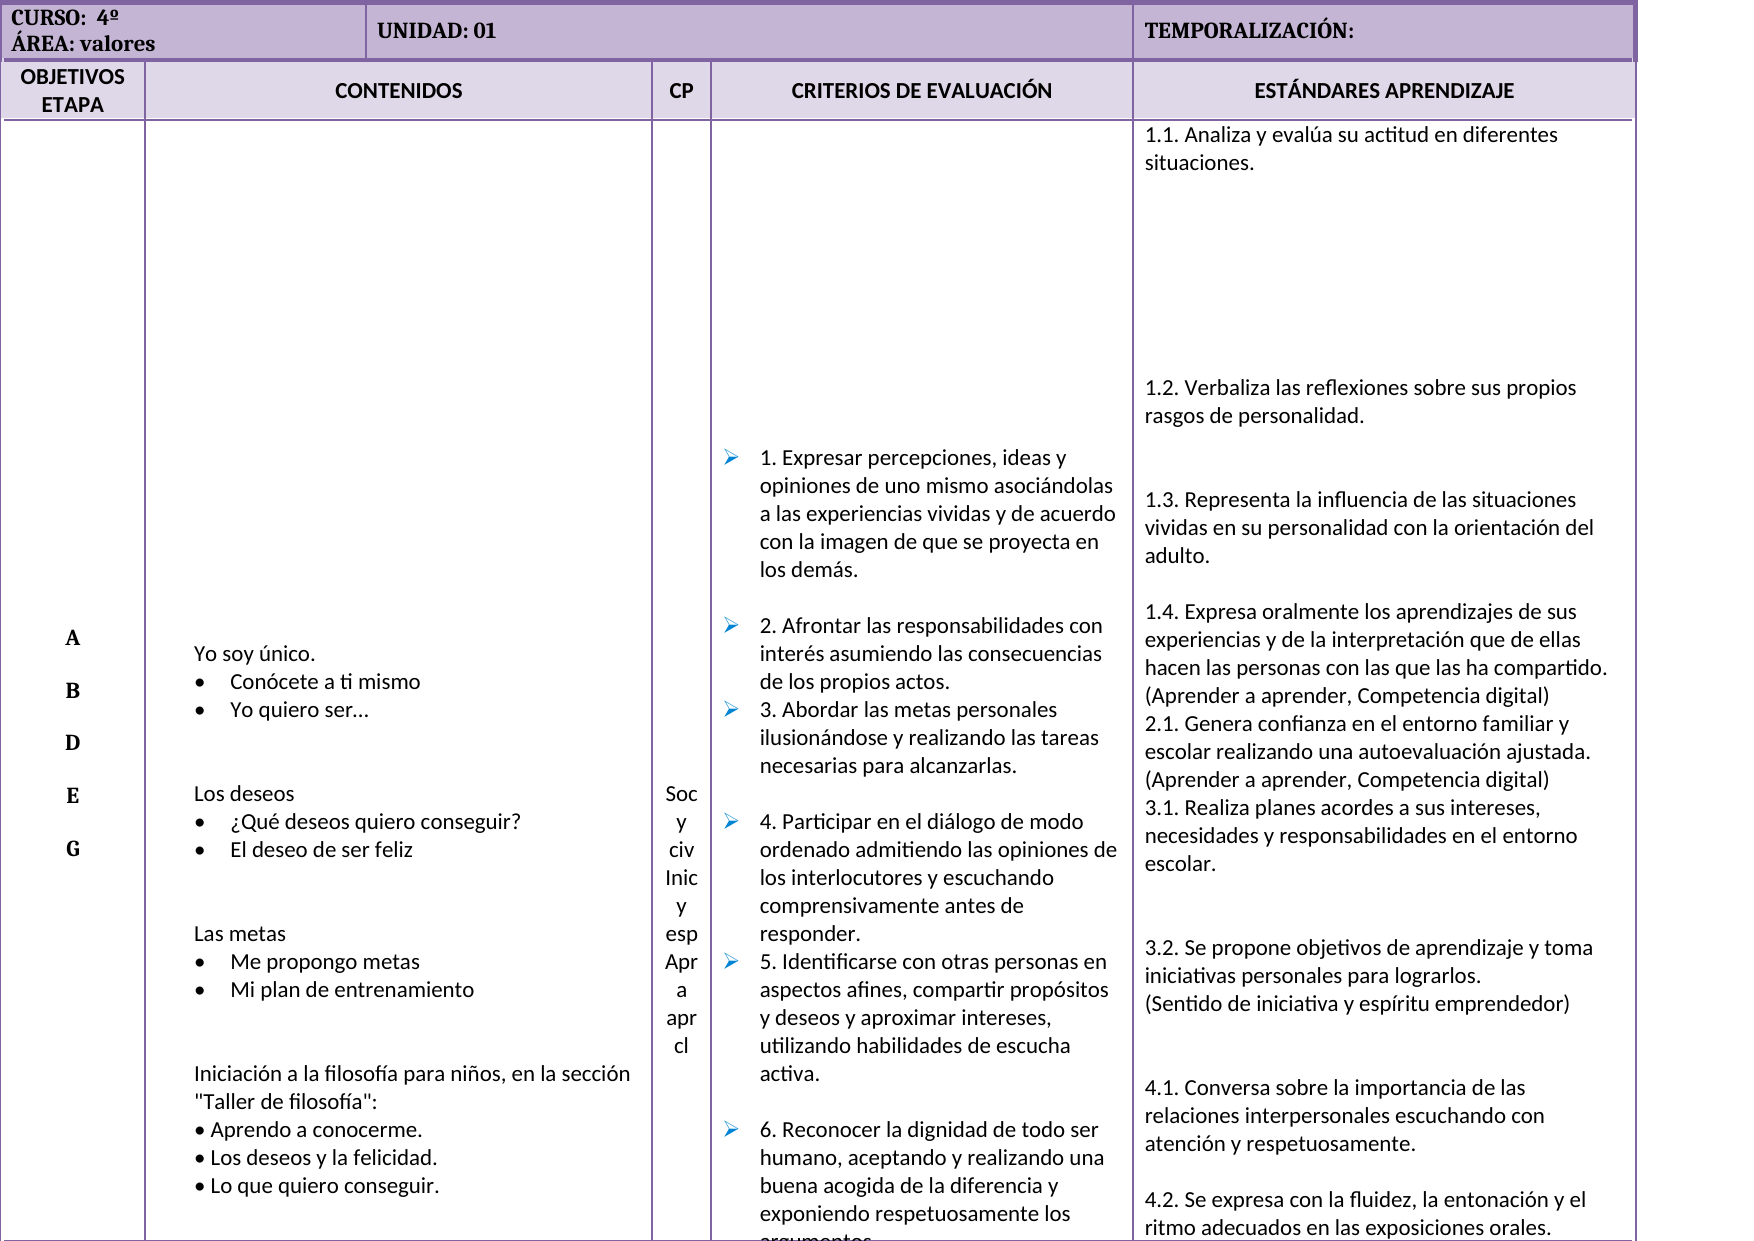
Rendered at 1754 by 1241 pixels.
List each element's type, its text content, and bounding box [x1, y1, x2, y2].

table_header UNIDAD: 01 [367, 5, 1132, 58]
table_cell A B D E G [1, 119, 144, 1240]
table_cell CRITERIOS DE EVALUACIÓN [712, 62, 1132, 118]
table_cell Soc y civ Inic y esp Apr a apr cl [653, 121, 710, 1240]
table_cell CP [653, 62, 710, 118]
table_cell ESTÁNDARES APRENDIZAJE [1134, 58, 1635, 118]
table_cell CONTENIDOS [146, 62, 651, 118]
table_header CURSO: 4º ÁREA: valores [2, 5, 365, 58]
table_cell Yo soy único. • Conócete a ti mismo • Yo quiero ser… Los deseos • ¿Qué deseos quiero conseguir? • El deseo de ser feliz Las metas • Me propongo metas • Mi plan de entrenamiento Iniciación a la filosofía para niños, en la sección "Taller de filosofía": • Aprendo a conocerme. • Los deseos y la felicidad. • Lo que quiero conseguir. [146, 121, 651, 1240]
table_cell 1. Expresar percepciones, ideas y opiniones de uno mismo asociándolas a las experiencias vividas y de acuerdo con la imagen de que se proyecta en los demás. 2. Afrontar las responsabilidades con interés asumiendo las consecuencias de los propios actos. 3. Abordar las metas personales ilusionándose y realizando las tareas necesarias para alcanzarlas. 4. Participar en el diálogo de modo ordenado admitiendo las opiniones de los interlocutores y escuchando comprensivamente antes de responder. 5. Identificarse con otras personas en aspectos afines, compartir propósitos y deseos y aproximar intereses, utilizando habilidades de escucha activa. 6. Reconocer la dignidad de todo ser humano, aceptando y realizando una buena acogida de la diferencia y exponiendo respetuosamente los argumentos. 7. Contribuir a la mejora del clima del grupo mostrando actitudes cooperativas y desarrollando estrategias de interacción positiva y de ayuda entre iguales. [712, 121, 1132, 1240]
table_header TEMPORALIZACIÓN: [1134, 5, 1633, 58]
table_cell 1.1. Analiza y evalúa su actitud en diferentes situaciones. 1.2. Verbaliza las reflexiones sobre sus propios rasgos de personalidad. 1.3. Representa la influencia de las situaciones vividas en su personalidad con la orientación del adulto. 1.4. Expresa oralmente los aprendizajes de sus experiencias y de la interpretación que de ellas hacen las personas con las que las ha compartido. (Aprender a aprender, Competencia digital) 2.1. Genera confianza en el entorno familiar y escolar realizando una autoevaluación ajustada. (Aprender a aprender, Competencia digital) 3.1. Realiza planes acordes a sus intereses, necesidades y responsabilidades en el entorno escolar. 3.2. Se propone objetivos de aprendizaje y toma iniciativas personales para lograrlos. (Sentido de iniciativa y espíritu emprendedor) 4.1. Conversa sobre la importancia de las relaciones interpersonales escuchando con atención y respetuosamente. 4.2. Se expresa con la fluidez, la entonación y el ritmo adecuados en las exposiciones orales. (Competencias sociales y cívicas, Comunicación lingüística) 5.1. Colabora en la realización de las tareas clarificando los intereses, propósitos y deseos implícitos en la expresión de hechos, ideas y sentimientos de otras personas. (Sentido de iniciativa y espíritu emprendedor) 6.1. Muestra curiosidad, sensibilidad y respeto por costumbres y modos de vida diferentes a las propias. (Competencias sociales y cívicas) 7.1. Forma parte activa en las dinámicas de grupo consiguiendo la aceptación de los compañeros. (Competencias sociales y cívicas) [1134, 119, 1635, 1240]
table_cell OBJETIVOS ETAPA [1, 58, 144, 118]
